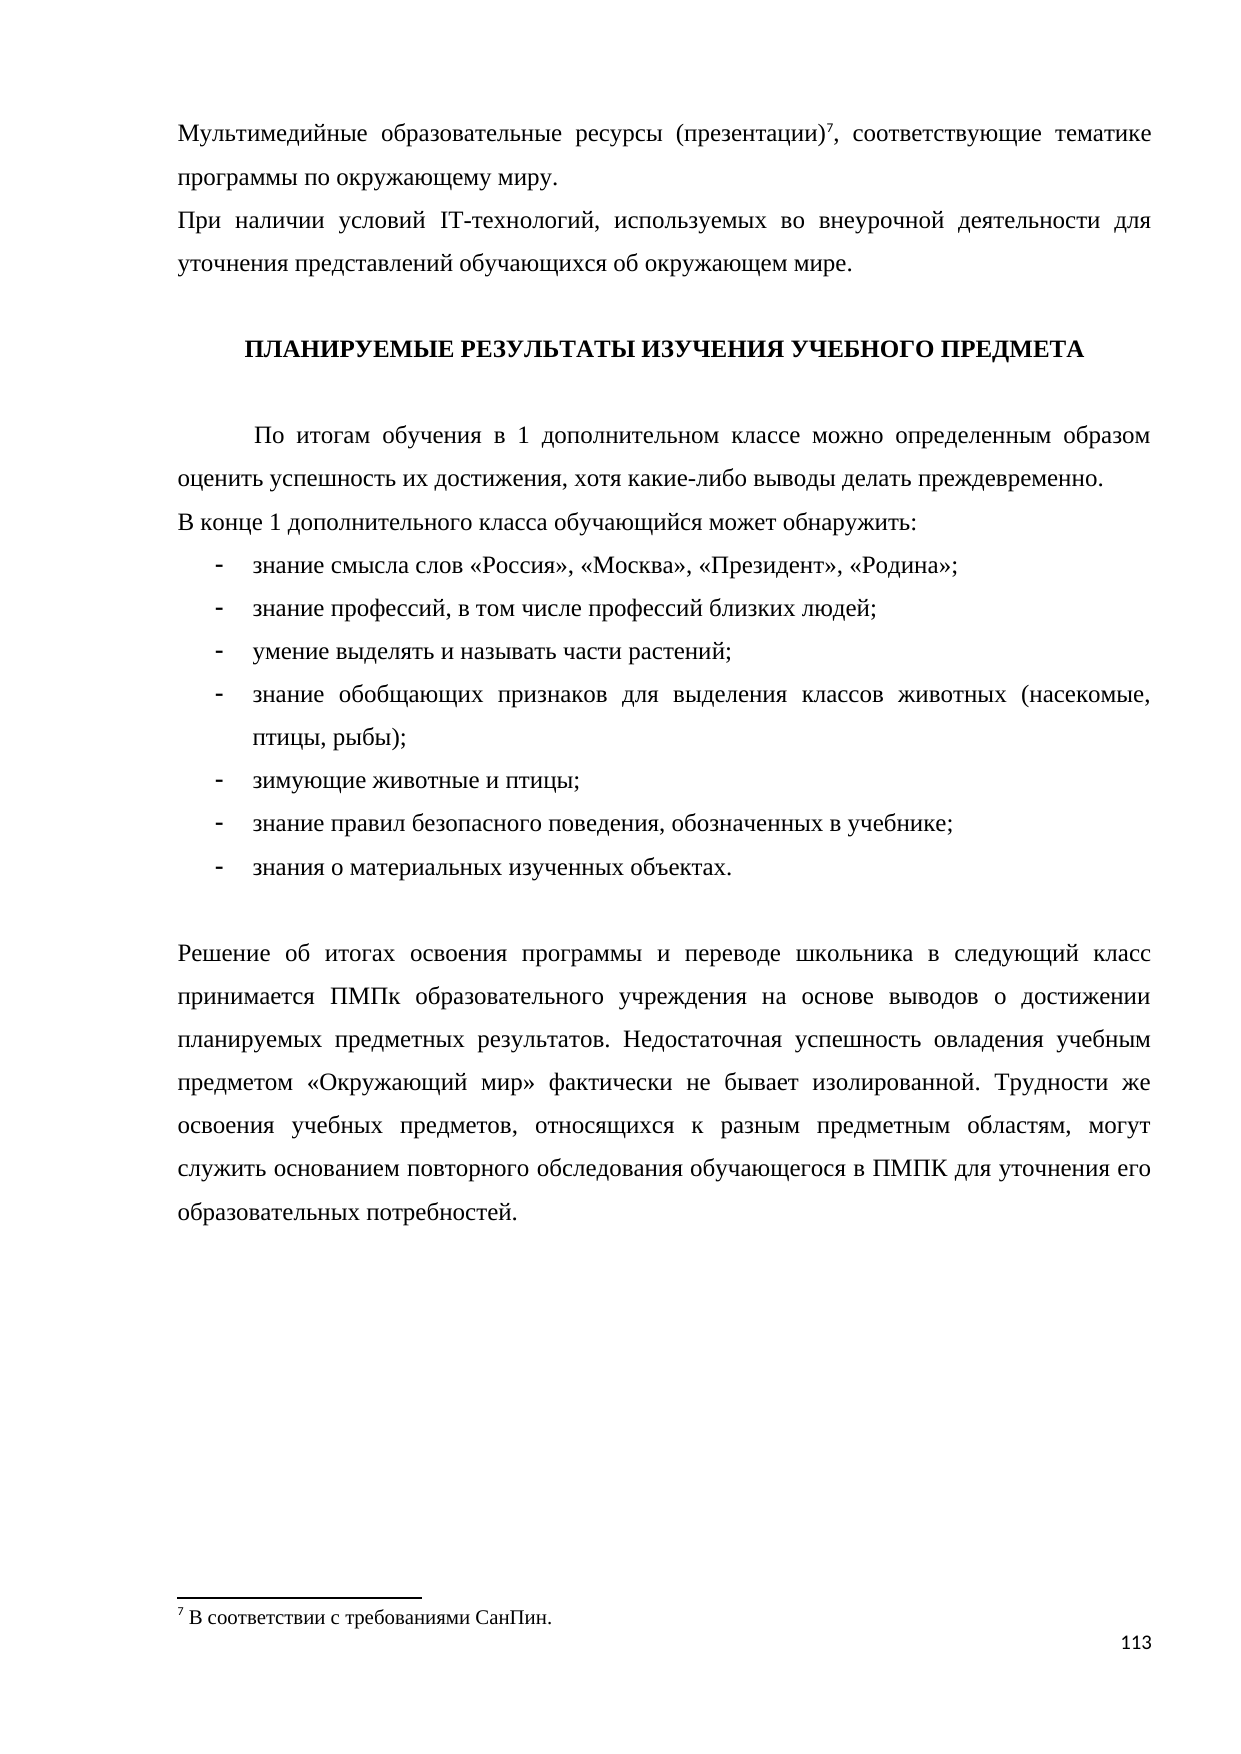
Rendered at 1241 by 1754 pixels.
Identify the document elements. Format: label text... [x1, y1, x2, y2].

list знание обобщающих признаков для выделения классов животных (насекомые, птицы, рыбы); [215, 679, 1152, 751]
text ПЛАНИРУЕМЫЕ РЕЗУЛЬТАТЫ ИЗУЧЕНИЯ УЧЕБНОГО ПРЕДМЕТА [177, 334, 1152, 363]
list умение выделять и называть части растений; [215, 636, 1152, 665]
text По итогам обучения в 1 дополнительном классе можно определенным образом оценить успешность их достижения, хотя какие-либо выводы делать преждевременно. [177, 420, 1152, 492]
text Мультимедийные образовательные ресурсы (презентации), соответствующие тематике программы по окружающему миру. [177, 118, 1152, 190]
list знание правил безопасного поведения, обозначенных в учебнике; [215, 808, 1152, 837]
text При наличии условий IT-технологий, используемых во внеурочной деятельности для уточнения представлений обучающихся об окружающем мире. [177, 205, 1152, 277]
list знание профессий, в том числе профессий близких людей; [215, 593, 1152, 622]
list знания о материальных изученных объектах. [215, 852, 1152, 880]
text В конце 1 дополнительного класса обучающийся может обнаружить: [177, 507, 1152, 535]
list зимующие животные и птицы; [215, 765, 1152, 794]
text Решение об итогах освоения программы и переводе школьника в следующий класс принимается ПМПк образовательного учреждения на основе выводов о достижении планируемых предметных результатов. Недостаточная успешность овладения учебным предметом «Окружающий мир» фактически не бывает изолированной. Трудности же освоения учебных предметов, относящихся к разным предметным областям, могут служить основанием повторного обследования обучающегося в ПМПК для уточнения его образовательных потребностей. [177, 938, 1152, 1225]
list знание смысла слов «Россия», «Москва», «Президент», «Родина»; [215, 550, 1152, 578]
